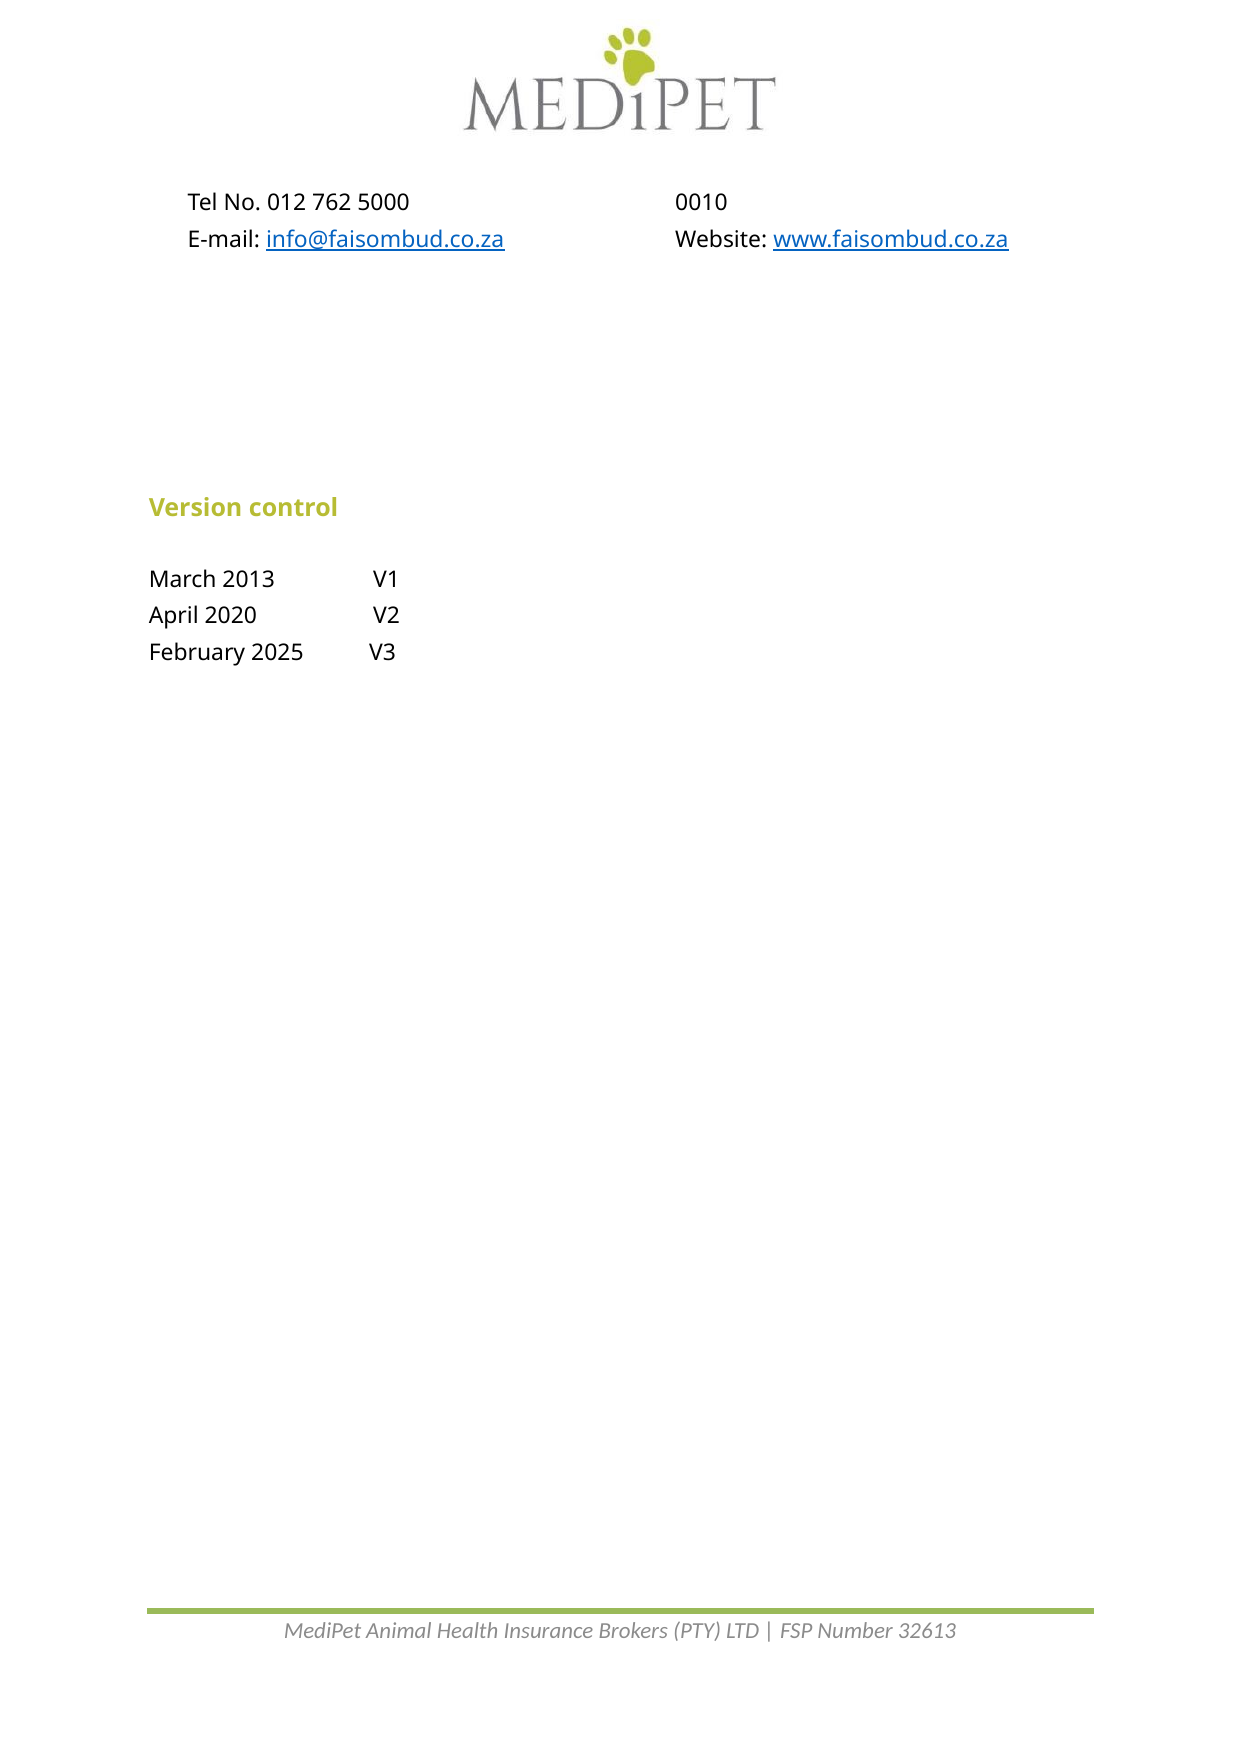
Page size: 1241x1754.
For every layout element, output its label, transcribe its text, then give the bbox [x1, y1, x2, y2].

text April 2020 V2 [148, 599, 1128, 631]
text February 2025 V3 [148, 636, 1128, 667]
picture [456, 19, 784, 147]
subtitle Version control [148, 489, 1091, 523]
text March 2013 V1 [148, 563, 1128, 594]
text E-mail: info@faisombud.co.za Website: www.faisombud.co.za [187, 223, 1091, 254]
text Tel No. 012 762 5000 0010 [187, 186, 1091, 217]
